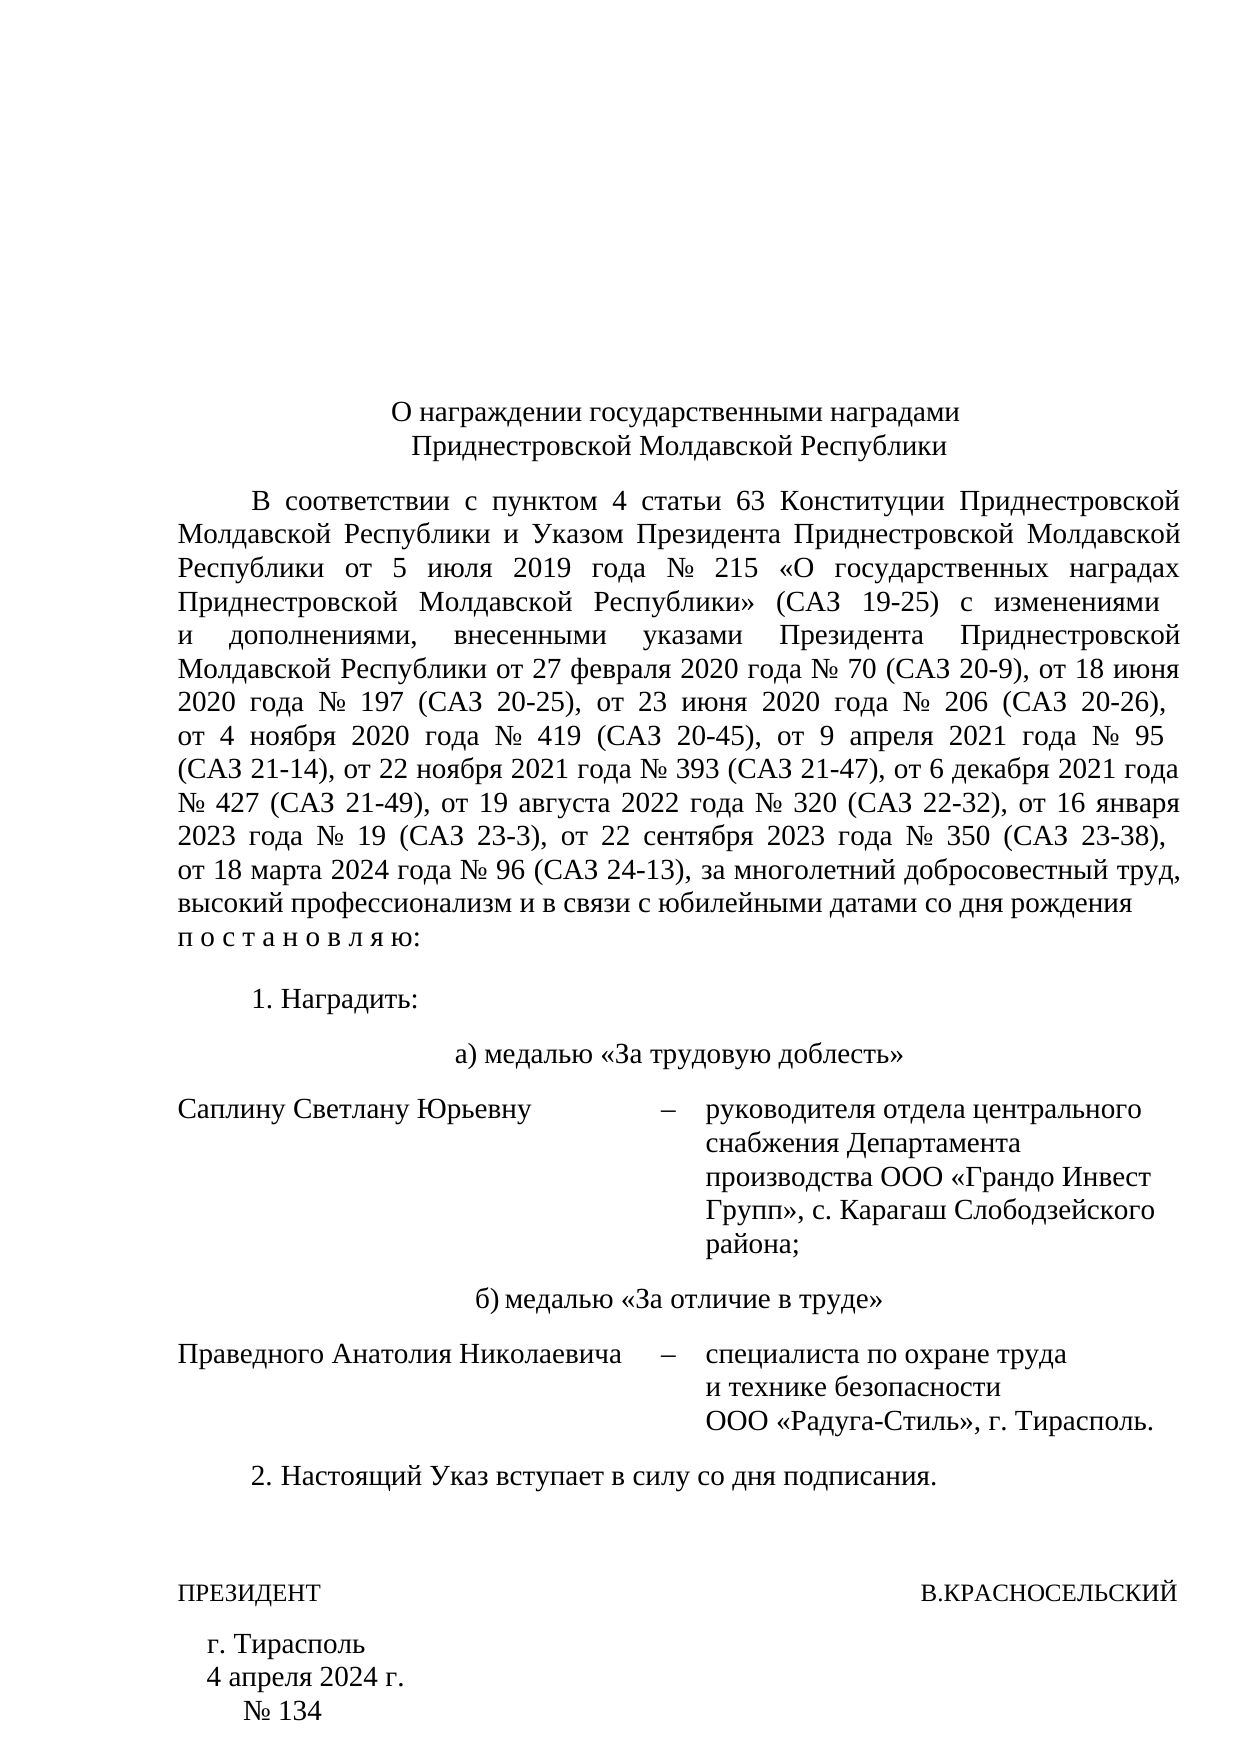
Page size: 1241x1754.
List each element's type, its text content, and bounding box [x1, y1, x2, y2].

table_header Праведного Анатолия Николаевича [166, 1336, 649, 1437]
table_header – [650, 1336, 694, 1437]
text № 134 [177, 1693, 1181, 1727]
text В соответствии с пунктом 4 статьи 63 Конституции Приднестровской Молдавской Республики и Указом Президента Приднестровской Молдавской Республики от 5 июля 2019 года № 215 «О государственных наградах Приднестровской Молдавской Республики» (САЗ 19-25) с изменениями и дополнениями, внесенными указами Президента Приднестровской Молдавской Республики от 27 февраля 2020 года № 70 (САЗ 20-9), от 18 июня 2020 года № 197 (САЗ 20-25), от 23 июня 2020 года № 206 (САЗ 20-26), от 4 ноября 2020 года № 419 (САЗ 20-45), от 9 апреля 2021 года № 95 (САЗ 21-14), от 22 ноября 2021 года № 393 (САЗ 21-47), от 6 декабря 2021 года № 427 (САЗ 21-49), от 19 августа 2022 года № 320 (САЗ 22-32), от 16 января 2023 года № 19 (САЗ 23-3), от 22 сентября 2023 года № 350 (САЗ 23-38), от 18 марта 2024 года № 96 (САЗ 24-13), за многолетний добросовестный труд, высокий профессионализм и в связи с юбилейными датами со дня рождения [177, 483, 1181, 919]
table_header руководителя отдела центрального снабжения Департамента производства ООО «Грандо Инвест Групп», с. Карагаш Слободзейского района; [694, 1092, 1196, 1259]
text г. Тирасполь [177, 1626, 1181, 1659]
text О награждении государственными наградами Приднестровской Молдавской Республики [177, 394, 1181, 462]
list Настоящий Указ вступает в силу со дня подписания. [177, 1458, 1181, 1492]
table_header – [650, 1092, 694, 1259]
table_header специалиста по охране труда и технике безопасности ООО «Радуга-Стиль», г. Тирасполь. [694, 1336, 1196, 1437]
text ПРЕЗИДЕНТ В.КРАСНОСЕЛЬСКИЙ [177, 1578, 1181, 1607]
text п о с т а н о в л я ю: [177, 919, 1181, 953]
list медалью «За трудовую доблесть» [177, 1037, 1181, 1070]
text 4 апреля 2024 г. [177, 1659, 1181, 1693]
table_header Саплину Светлану Юрьевну [166, 1092, 649, 1259]
list медалью «За отличие в труде» [177, 1281, 1181, 1314]
list Наградить: [177, 981, 1181, 1015]
